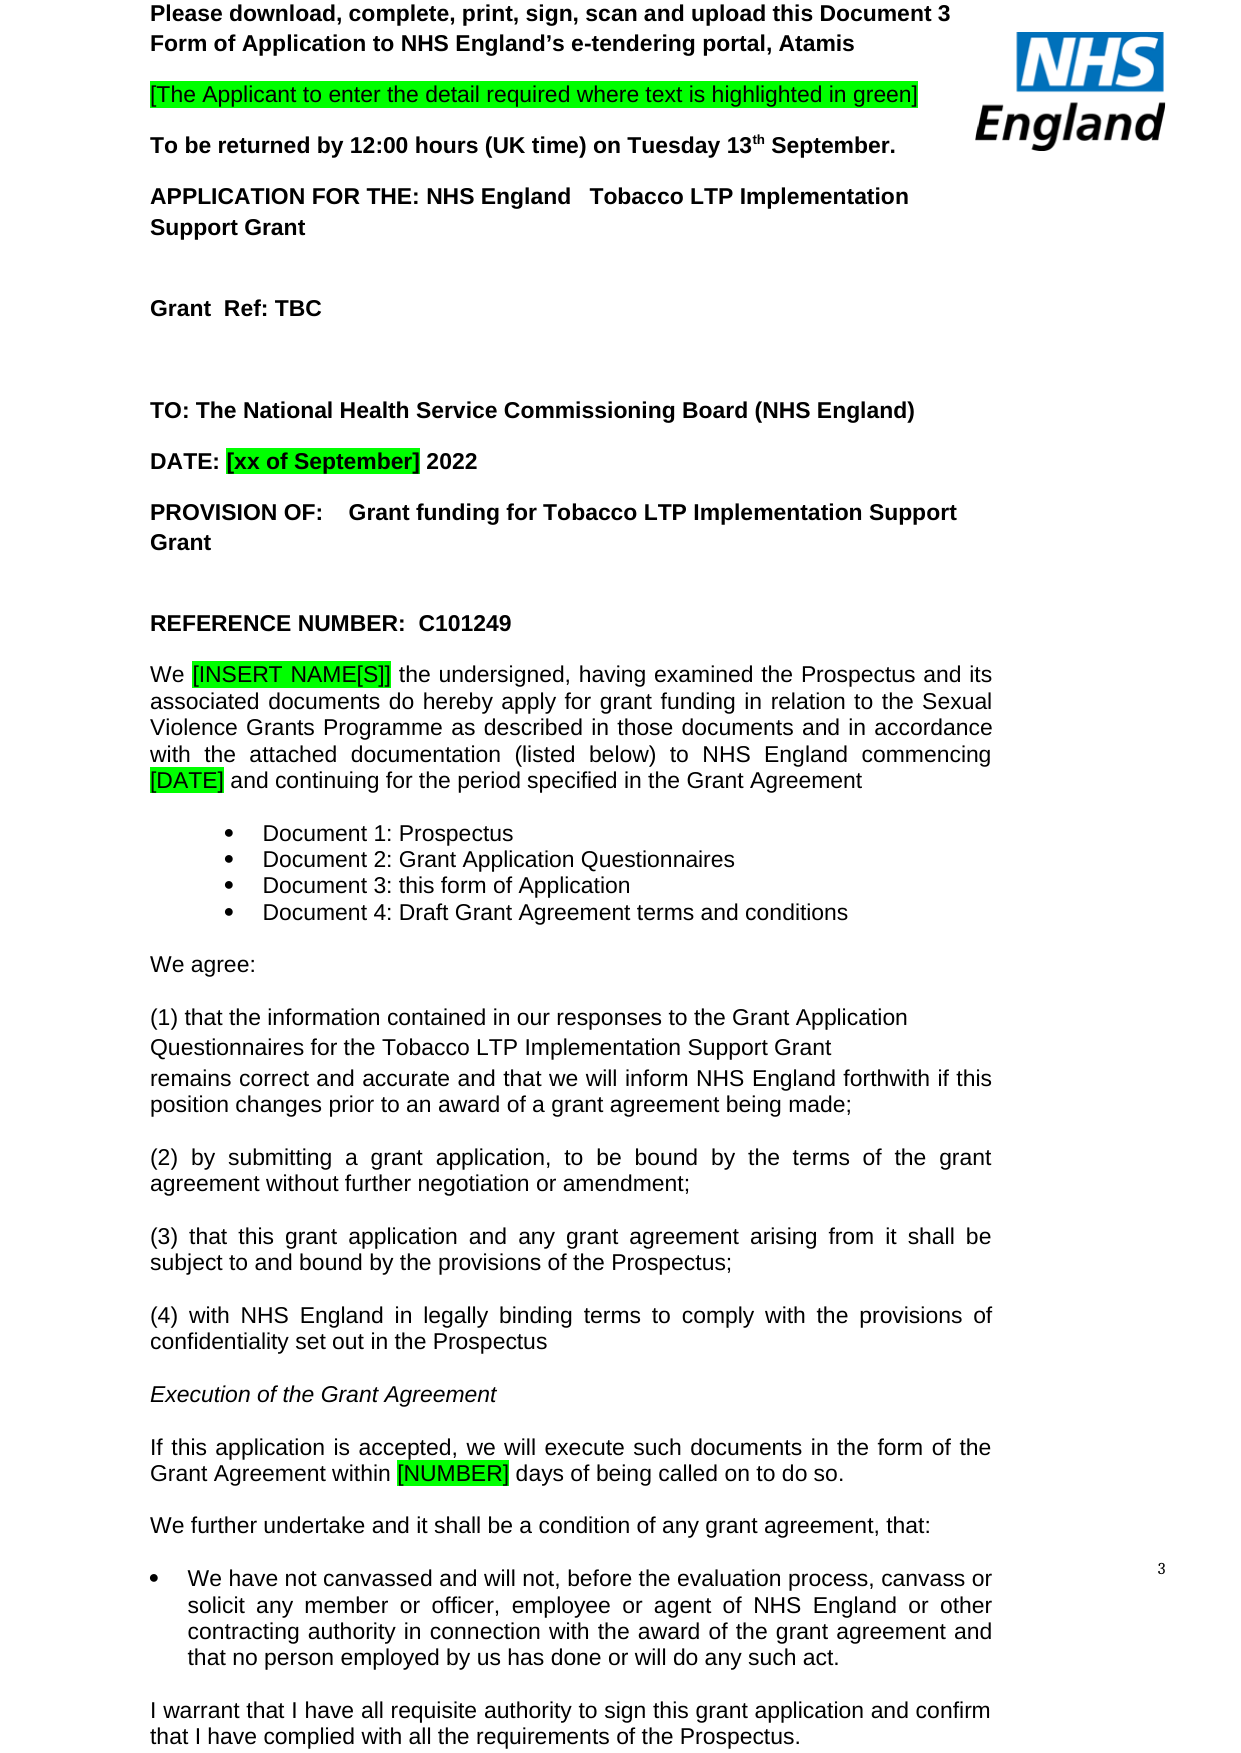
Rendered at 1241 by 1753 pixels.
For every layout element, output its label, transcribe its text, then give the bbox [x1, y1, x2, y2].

table_cell REFERENCE NUMBER: C101249 [139, 610, 1004, 661]
table_cell DATE: [xx of September] 2022 [139, 448, 1004, 499]
table_cell We [INSERT NAME[S]] the undersigned, having examined the Prospectus and its associated documents do hereby apply for grant funding in relation to the Sexual Violence Grants Programme as described in those documents and in accordance with the attached documentation (listed below) to NHS England commencing [DATE] and continuing for the period specified in the Grant Agreement Document 1: Prospectus Document 2: Grant Application Questionnaires Document 3: this form of Application Document 4: Draft Grant Agreement terms and conditions We agree: (1) that the information contained in our responses to the Grant Application Questionnaires for the Tobacco LTP Implementation Support Grant remains correct and accurate and that we will inform NHS England forthwith if this position changes prior to an award of a grant agreement being made; (2) by submitting a grant application, to be bound by the terms of the grant agreement without further negotiation or amendment; (3) that this grant application and any grant agreement arising from it shall be subject to and bound by the provisions of the Prospectus; (4) with NHS England in legally binding terms to comply with the provisions of confidentiality set out in the Prospectus Execution of the Grant Agreement If this application is accepted, we will execute such documents in the form of the Grant Agreement within [NUMBER] days of being called on to do so. We further undertake and it shall be a condition of any grant agreement, that: We have not canvassed and will not, before the evaluation process, canvass or solicit any member or officer, employee or agent of NHS England or other contracting authority in connection with the award of the grant agreement and that no person employed by us has done or will do any such act. I warrant that I have all requisite authority to sign this grant application and confirm that I have complied with all the requirements of the Prospectus. [139, 661, 1004, 1752]
picture [1004, 32, 1166, 151]
table_cell PROVISION OF: Grant funding for Tobacco LTP Implementation Support Grant [139, 499, 1004, 610]
table_header Please download, complete, print, sign, scan and upload this Document 3 Form of Application to NHS England’s e-tendering portal, Atamis [The Applicant to enter the detail required where text is highlighted in green] To be returned by 12:00 hours (UK time) on Tuesday 13th September. APPLICATION FOR THE: NHS England Tobacco LTP Implementation Support Grant Grant Ref: TBC TO: The National Health Service Commissioning Board (NHS England) [139, 0, 1004, 448]
